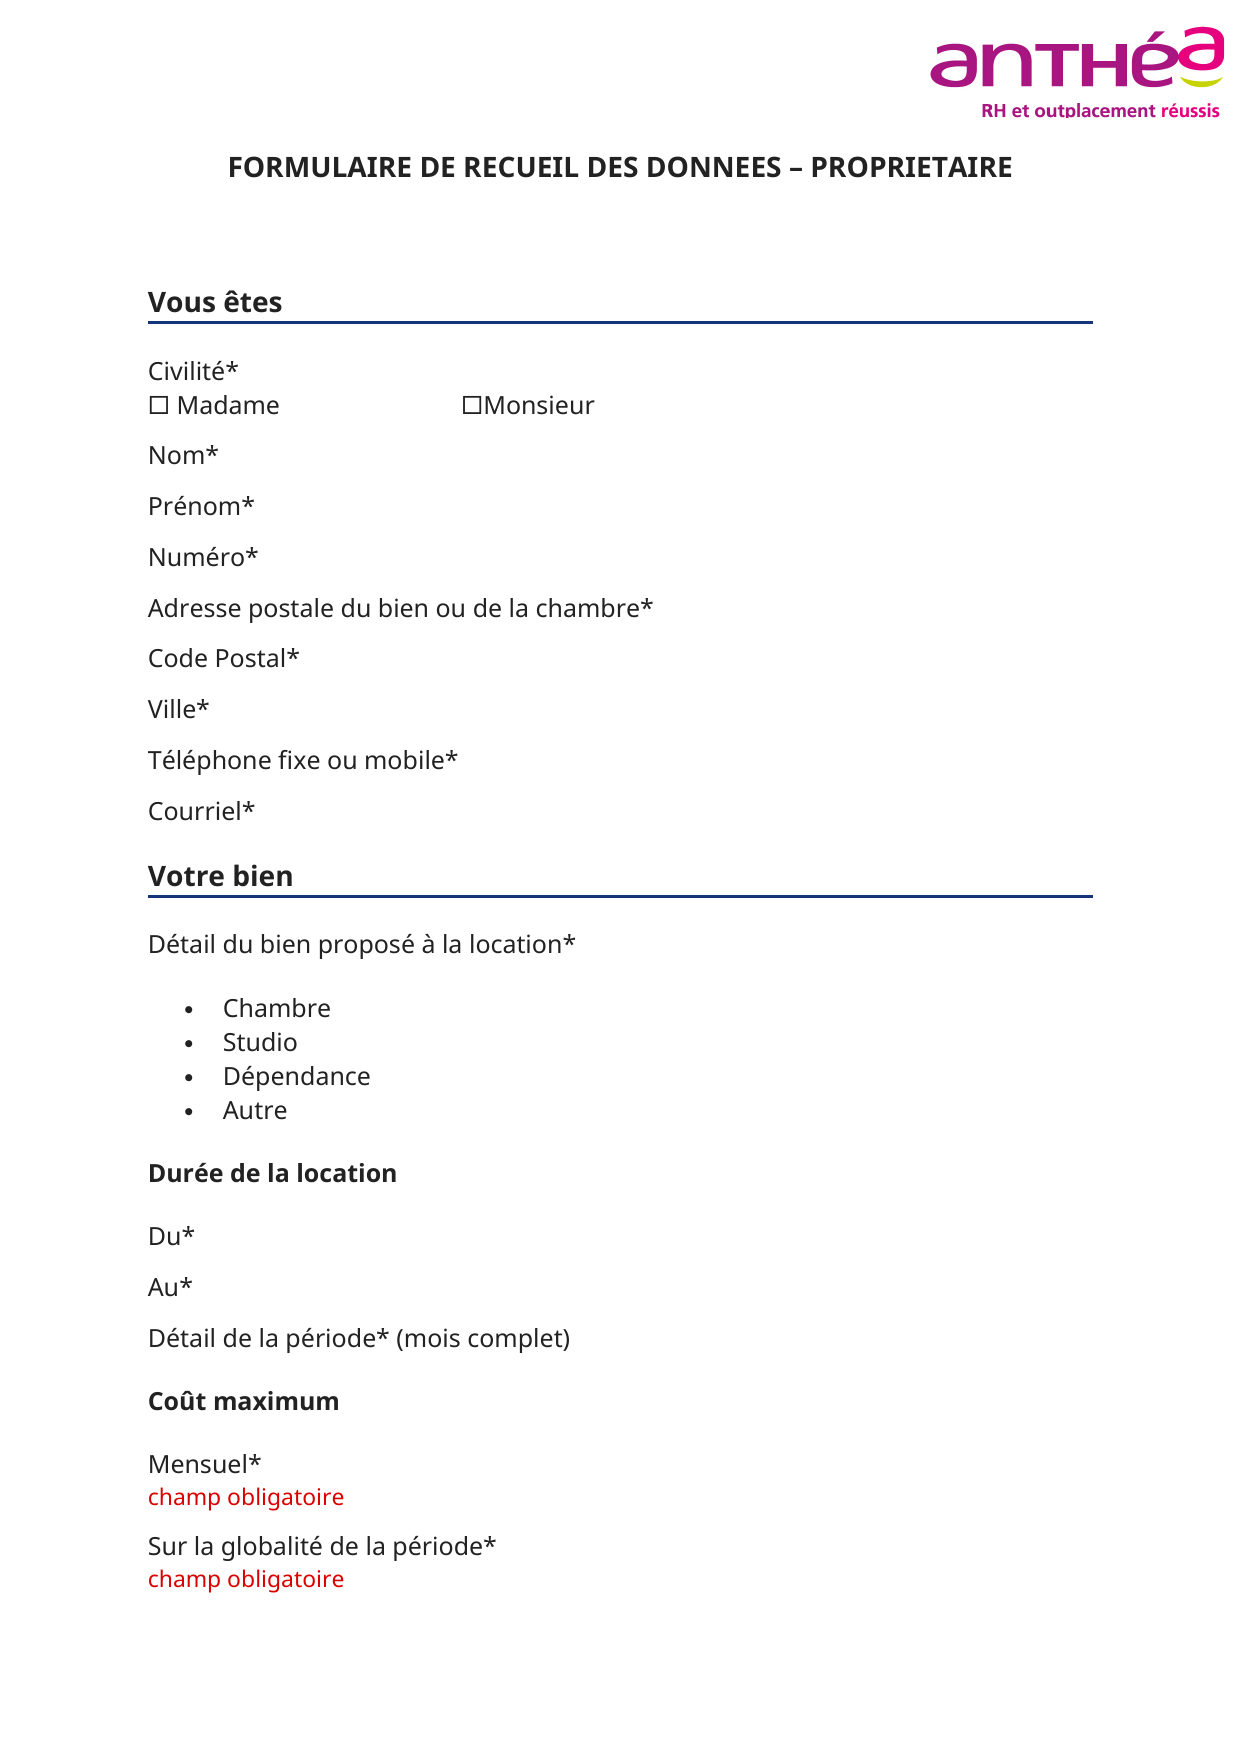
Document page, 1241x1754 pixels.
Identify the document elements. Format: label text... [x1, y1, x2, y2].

text Du* [148, 1219, 1093, 1253]
text Courriel* [148, 793, 1093, 827]
list Autre [185, 1092, 1093, 1126]
text Prénom* [148, 489, 1093, 523]
text Téléphone fixe ou mobile* [148, 742, 1093, 776]
text champ obligatoire [148, 1481, 1093, 1512]
list Studio [185, 1024, 1093, 1058]
text Madame Monsieur [148, 387, 1093, 421]
text Détail du bien proposé à la location* [148, 927, 1093, 961]
text Détail de la période* (mois complet) [148, 1320, 1093, 1354]
text Nom* [148, 438, 1093, 472]
list Chambre [185, 990, 1093, 1024]
text FORMULAIRE DE RECUEIL DES DONNEES – PROPRIETAIRE [148, 148, 1093, 186]
list Dépendance [185, 1058, 1093, 1092]
text Ville* [148, 692, 1093, 726]
text Votre bien [148, 856, 1093, 895]
text Mensuel* [148, 1447, 1093, 1481]
picture [930, 26, 1225, 118]
text Coût maximum [148, 1383, 1093, 1418]
text Vous êtes [148, 283, 1093, 321]
text Sur la globalité de la période* [148, 1529, 1093, 1563]
text Adresse postale du bien ou de la chambre* [148, 590, 1093, 624]
text champ obligatoire [148, 1563, 1093, 1594]
text Code Postal* [148, 641, 1093, 675]
text Numéro* [148, 539, 1093, 573]
text Durée de la location [148, 1156, 1093, 1190]
text Civilité* [148, 353, 1093, 387]
text Au* [148, 1269, 1093, 1304]
